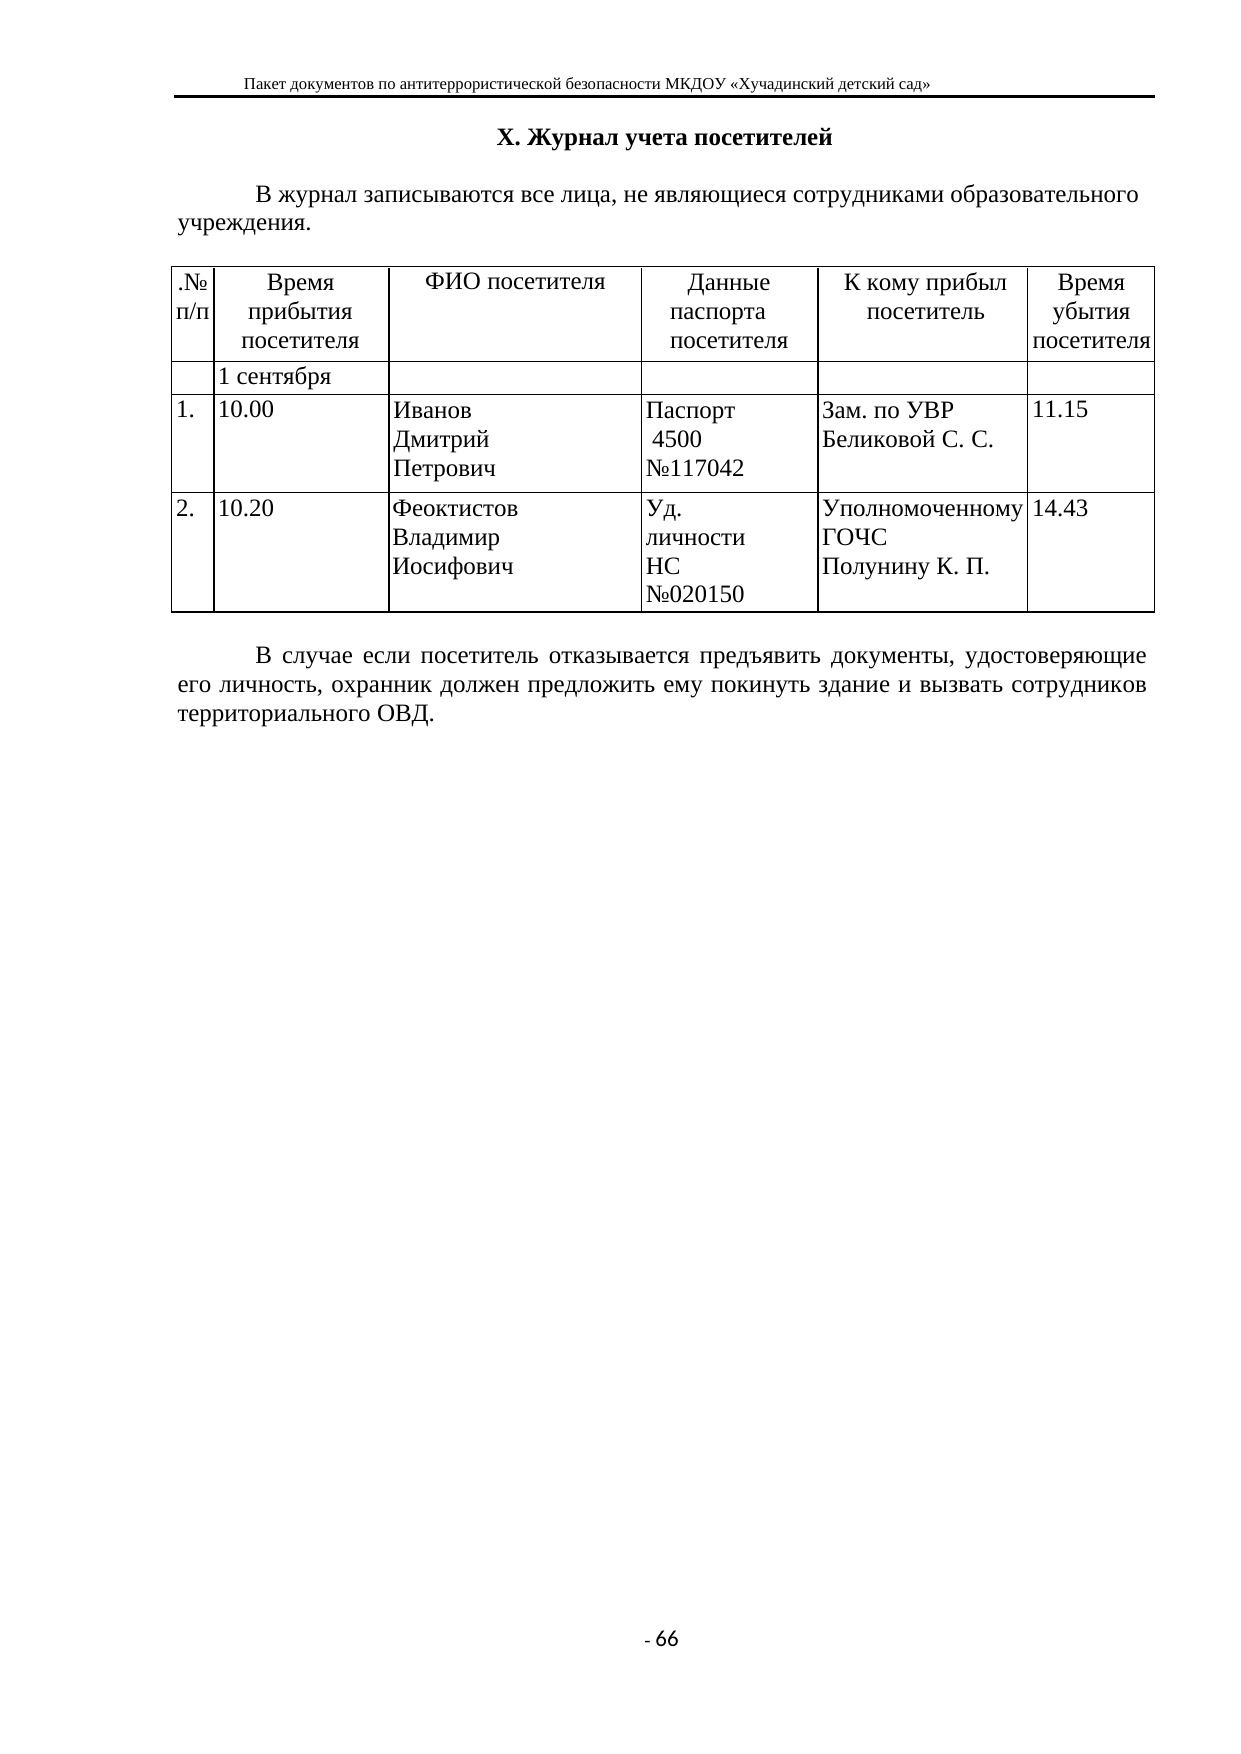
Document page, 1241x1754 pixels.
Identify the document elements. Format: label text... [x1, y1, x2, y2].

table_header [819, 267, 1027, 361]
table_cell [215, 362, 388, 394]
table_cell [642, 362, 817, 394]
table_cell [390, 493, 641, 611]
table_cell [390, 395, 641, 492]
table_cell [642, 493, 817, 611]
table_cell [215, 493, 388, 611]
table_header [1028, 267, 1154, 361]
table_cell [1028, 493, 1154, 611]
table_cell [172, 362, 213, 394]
text В журнал записываются все лица, не являющиеся сотрудниками образовательного учреждения. [177, 179, 1169, 236]
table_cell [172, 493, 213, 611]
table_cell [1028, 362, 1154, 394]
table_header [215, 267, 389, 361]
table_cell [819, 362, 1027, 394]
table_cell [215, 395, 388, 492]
list Журнал учета посетителей [496, 122, 1169, 150]
text В случае если посетитель отказывается предъявить документы, удостоверяющие его личность, охранник должен предложить ему покинуть здание и вызвать сотрудников территориального ОВД. [177, 640, 1147, 727]
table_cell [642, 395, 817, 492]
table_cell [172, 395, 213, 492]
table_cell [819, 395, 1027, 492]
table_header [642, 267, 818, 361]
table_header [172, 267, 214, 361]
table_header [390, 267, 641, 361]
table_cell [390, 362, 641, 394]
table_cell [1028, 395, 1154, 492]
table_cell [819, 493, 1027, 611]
